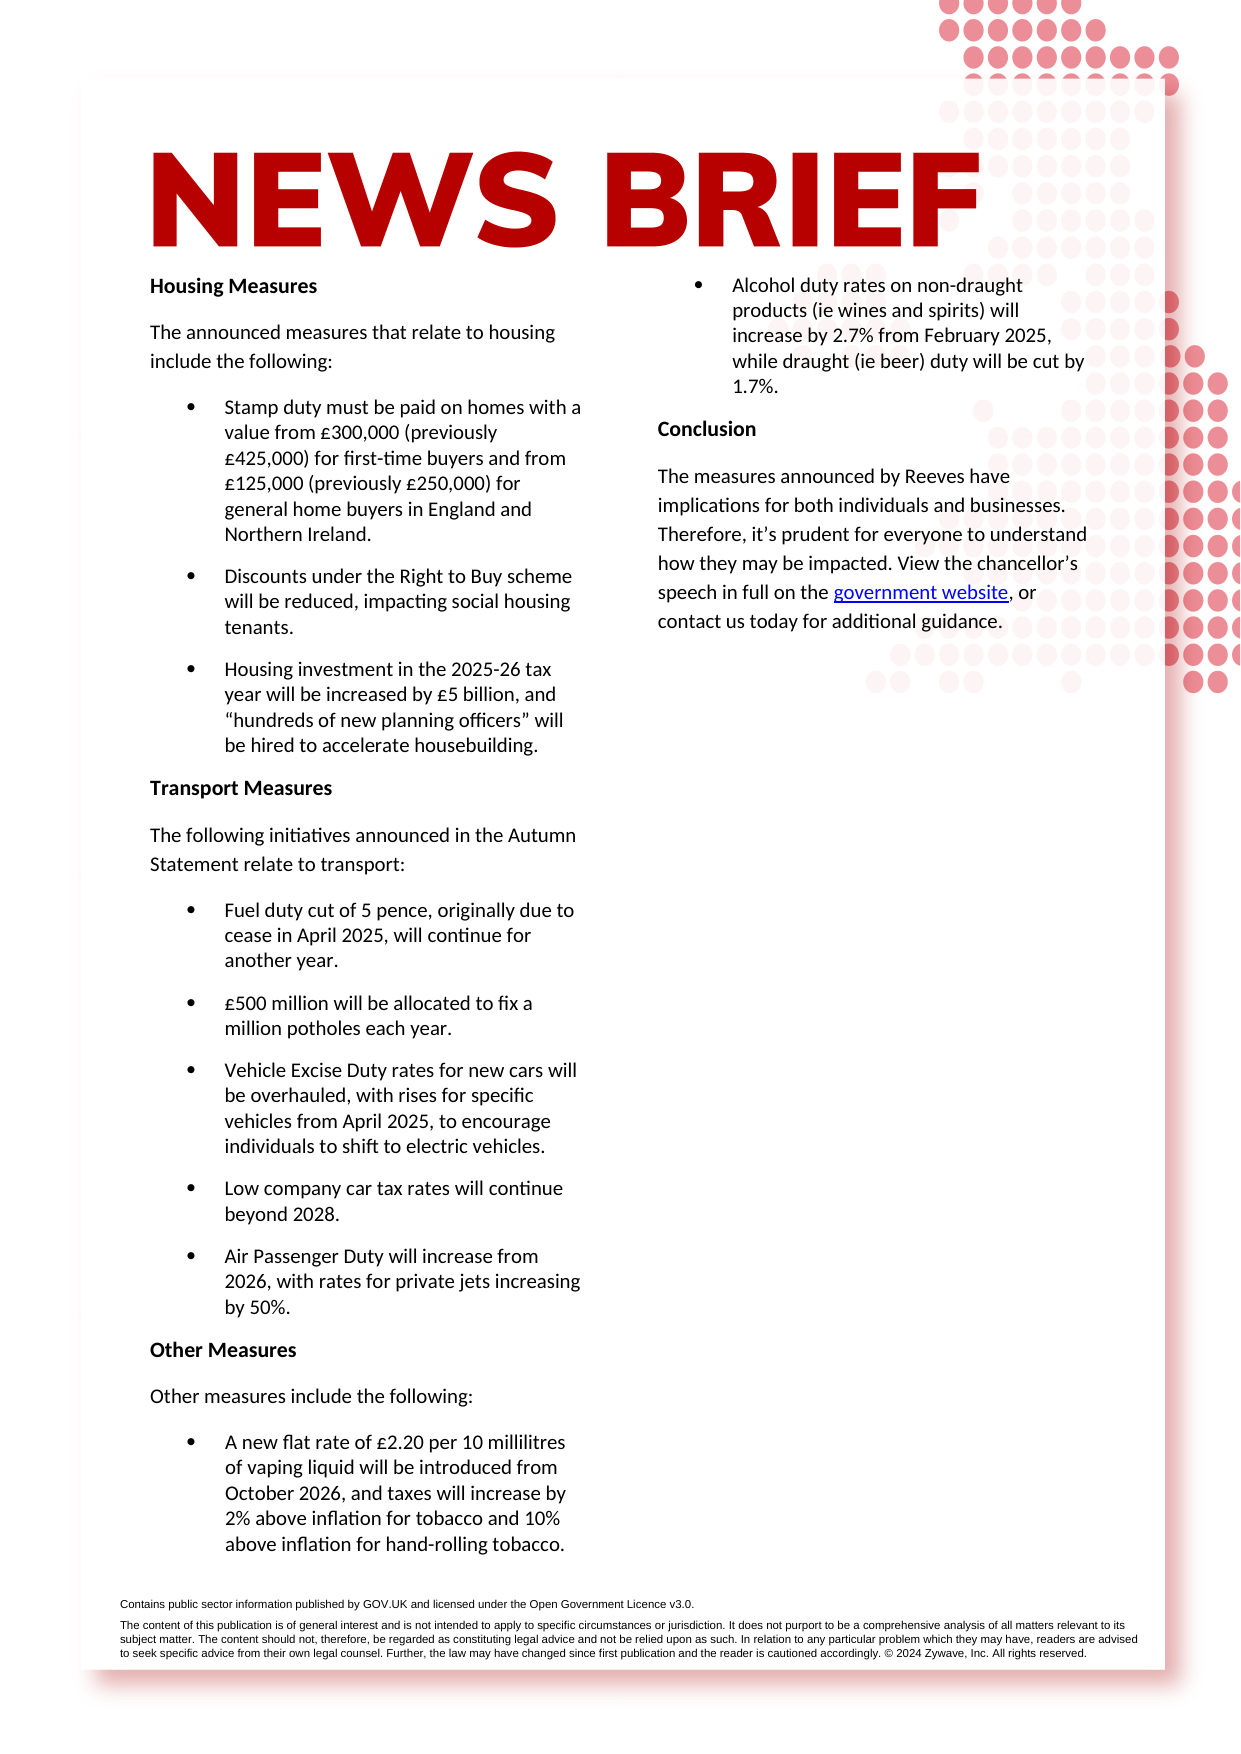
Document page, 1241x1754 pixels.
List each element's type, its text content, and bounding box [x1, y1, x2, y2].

text Other measures include the following: [150, 1383, 583, 1409]
text The measures announced by Reeves have implications for both individuals and businesses. Therefore, it’s prudent for everyone to understand how they may be impacted. View the chancellor’s speech in full on the government website, or contact us today for additional guidance. [658, 463, 1090, 634]
text Transport Measures [150, 774, 583, 801]
text Conclusion [658, 416, 1090, 442]
list £500 million will be allocated to fix a million potholes each year. [187, 990, 583, 1041]
picture [1, 0, 1241, 1751]
text The following initiatives announced in the Autumn Statement relate to transport: [150, 822, 583, 876]
list Low company car tax rates will continue beyond 2028. [187, 1176, 583, 1226]
list Stamp duty must be paid on homes with a value from £300,000 (previously £425,000) for first-time buyers and from £125,000 (previously £250,000) for general home buyers in England and Northern Ireland. [187, 394, 583, 547]
text Other Measures [150, 1336, 583, 1363]
text The announced measures that relate to housing include the following: [150, 319, 583, 374]
list Alcohol duty rates on non-draught products (ie wines and spirits) will increase by 2.7% from February 2025, while draught (ie beer) duty will be cut by 1.7%. [695, 272, 1090, 399]
list A new flat rate of £2.20 per 10 millilitres of vaping liquid will be introduced from October 2026, and taxes will increase by 2% above inflation for tobacco and 10% above inflation for hand-rolling tobacco. [187, 1429, 583, 1556]
list Discounts under the Right to Buy scheme will be reduced, impacting social housing tenants. [187, 563, 583, 639]
text Housing Measures [150, 272, 583, 298]
list Vehicle Excise Duty rates for new cars will be overhauled, with rises for specific vehicles from April 2025, to encourage individuals to shift to electric vehicles. [187, 1057, 583, 1159]
list Fuel duty cut of 5 pence, originally due to cease in April 2025, will continue for another year. [187, 897, 583, 973]
list Housing investment in the 2025-26 tax year will be increased by £5 billion, and “hundreds of new planning officers” will be hired to accelerate housebuilding. [187, 656, 583, 758]
list Air Passenger Duty will increase from 2026, with rates for private jets increasing by 50%. [187, 1243, 583, 1319]
